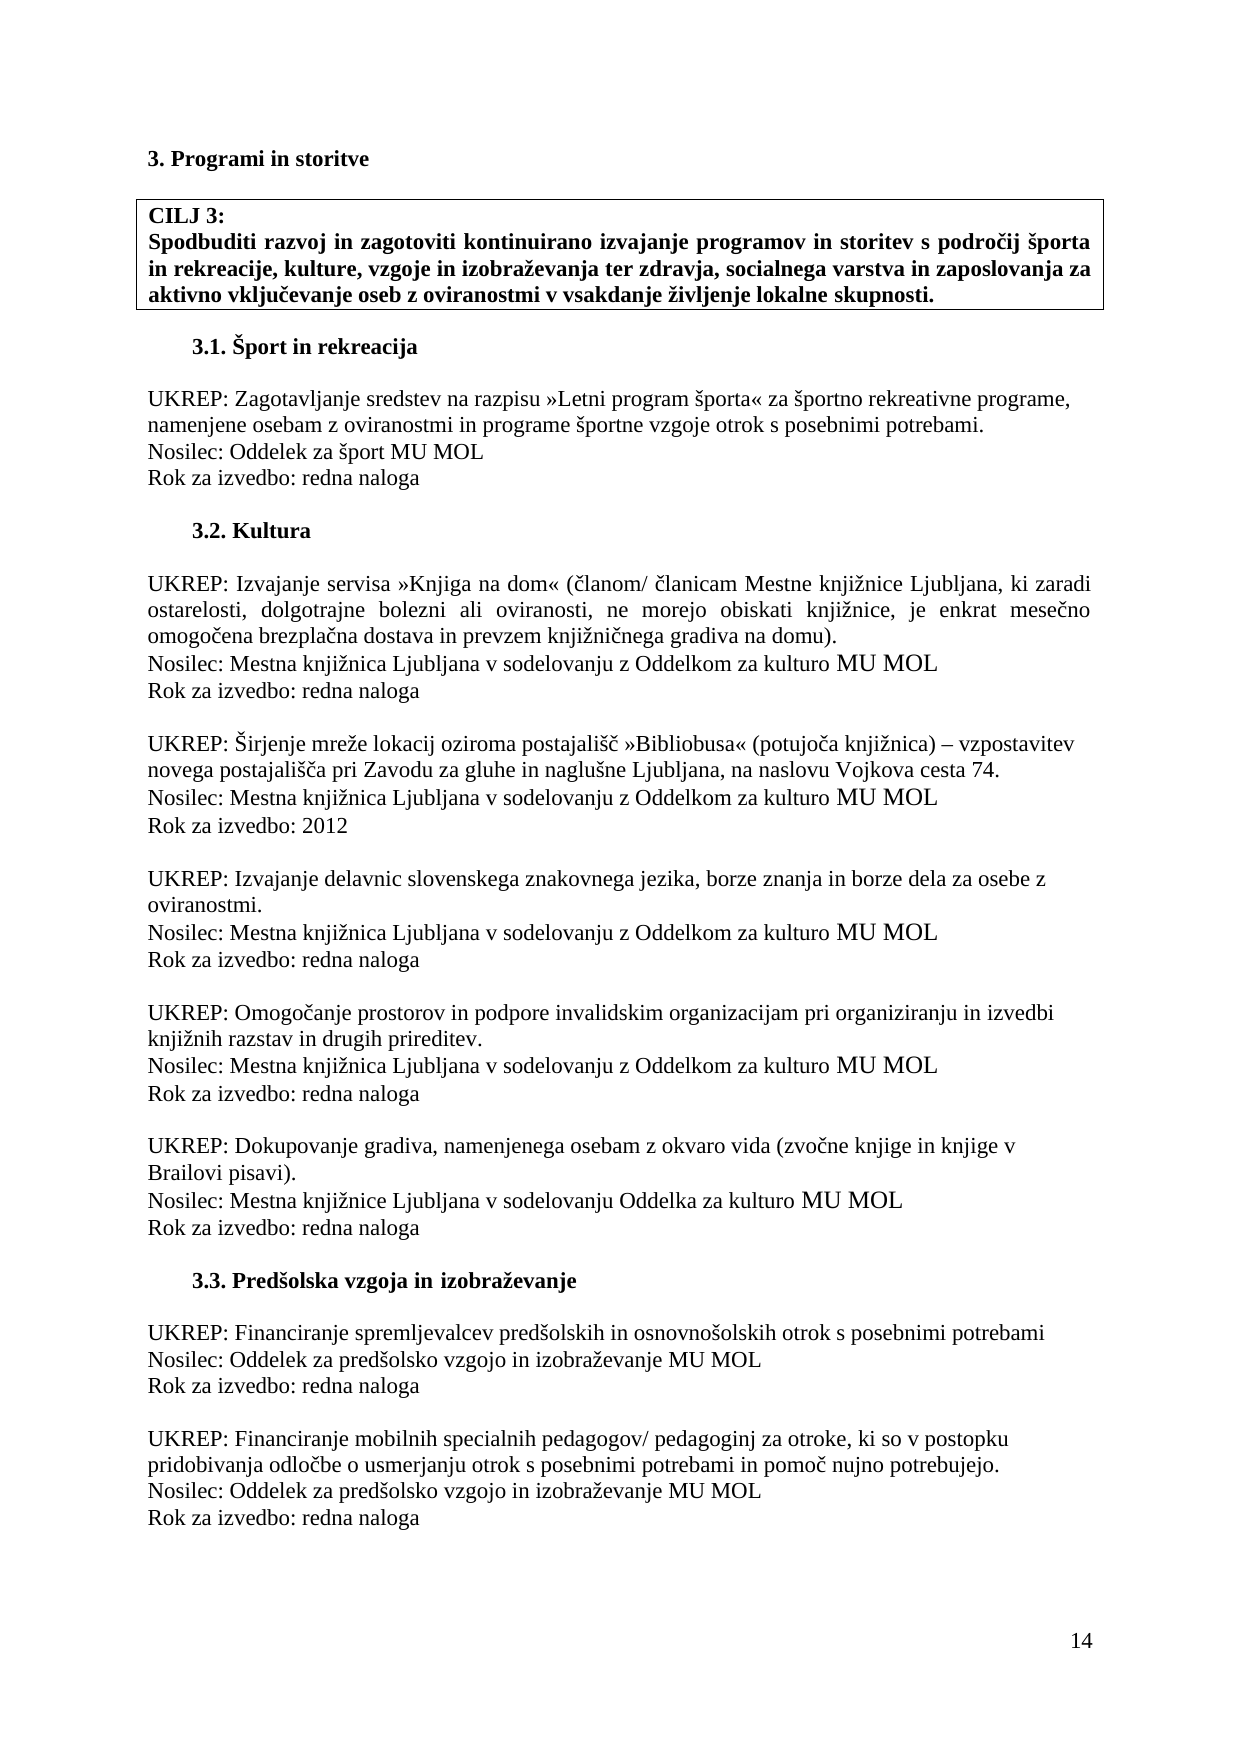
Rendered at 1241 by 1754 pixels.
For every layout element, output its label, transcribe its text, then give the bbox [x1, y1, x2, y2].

text UKREP: Širjenje mreže lokacij oziroma postajališč »Bibliobusa« (potujoča knjižnica) – vzpostavitev novega postajališča pri Zavodu za gluhe in naglušne Ljubljana, na naslovu Vojkova cesta 74. [147, 730, 1091, 783]
text Rok za izvedbo: 2012 [147, 812, 1115, 838]
text UKREP: Izvajanje servisa »Knjiga na dom« (članom/ članicam Mestne knjižnice Ljubljana, ki zaradi ostarelosti, dolgotrajne bolezni ali oviranosti, ne morejo obiskati knjižnice, je enkrat mesečno omogočena brezplačna dostava in prevzem knjižničnega gradiva na domu). [147, 570, 1092, 649]
subtitle Kultura [192, 517, 1115, 544]
text Rok za izvedbo: redna naloga [147, 946, 1115, 972]
text UKREP: Izvajanje delavnic slovenskega znakovnega jezika, borze znanja in borze dela za osebe z oviranostmi. [147, 864, 1091, 917]
text Rok za izvedbo: redna naloga [147, 1214, 1115, 1241]
text Nosilec: Mestna knjižnica Ljubljana v sodelovanju z Oddelkom za kulturo MU MOL [147, 917, 1115, 946]
text Rok za izvedbo: redna naloga [147, 677, 1115, 704]
text UKREP: Omogočanje prostorov in podpore invalidskim organizacijam pri organiziranju in izvedbi knjižnih razstav in drugih prireditev. [147, 998, 1091, 1051]
text UKREP: Zagotavljanje sredstev na razpisu »Letni program športa« za športno rekreativne programe, namenjene osebam z oviranostmi in programe športne vzgoje otrok s posebnimi potrebami. [147, 385, 1091, 438]
text UKREP: Financiranje spremljevalcev predšolskih in osnovnošolskih otrok s posebnimi potrebami Nosilec: Oddelek za predšolsko vzgojo in izobraževanje MU MOL [147, 1319, 1047, 1372]
subtitle Šport in rekreacija [192, 333, 1115, 359]
text Nosilec: Mestna knjižnice Ljubljana v sodelovanju Oddelka za kulturo MU MOL [147, 1185, 1115, 1214]
subtitle Predšolska vzgoja in izobraževanje [192, 1267, 1115, 1293]
text Nosilec: Mestna knjižnica Ljubljana v sodelovanju z Oddelkom za kulturo MU MOL [147, 783, 1115, 812]
text Nosilec: Mestna knjižnica Ljubljana v sodelovanju z Oddelkom za kulturo MU MOL [147, 649, 1115, 677]
text UKREP: Dokupovanje gradiva, namenjenega osebam z okvaro vida (zvočne knjige in knjige v Brailovi pisavi). [147, 1133, 1091, 1185]
text Nosilec: Mestna knjižnica Ljubljana v sodelovanju z Oddelkom za kulturo MU MOL [147, 1051, 1115, 1080]
subtitle Programi in storitve [147, 145, 1115, 172]
text Rok za izvedbo: redna naloga [147, 1080, 1115, 1106]
text Nosilec: Oddelek za predšolsko vzgojo in izobraževanje MU MOL Rok za izvedbo: redna naloga [147, 1478, 794, 1530]
text UKREP: Financiranje mobilnih specialnih pedagogov/ pedagoginj za otroke, ki so v postopku pridobivanja odločbe o usmerjanju otrok s posebnimi potrebami in pomoč nujno potrebujejo. [147, 1425, 1091, 1477]
text Rok za izvedbo: redna naloga [147, 1372, 1115, 1398]
text Nosilec: Oddelek za šport MU MOL Rok za izvedbo: redna naloga [147, 438, 486, 491]
